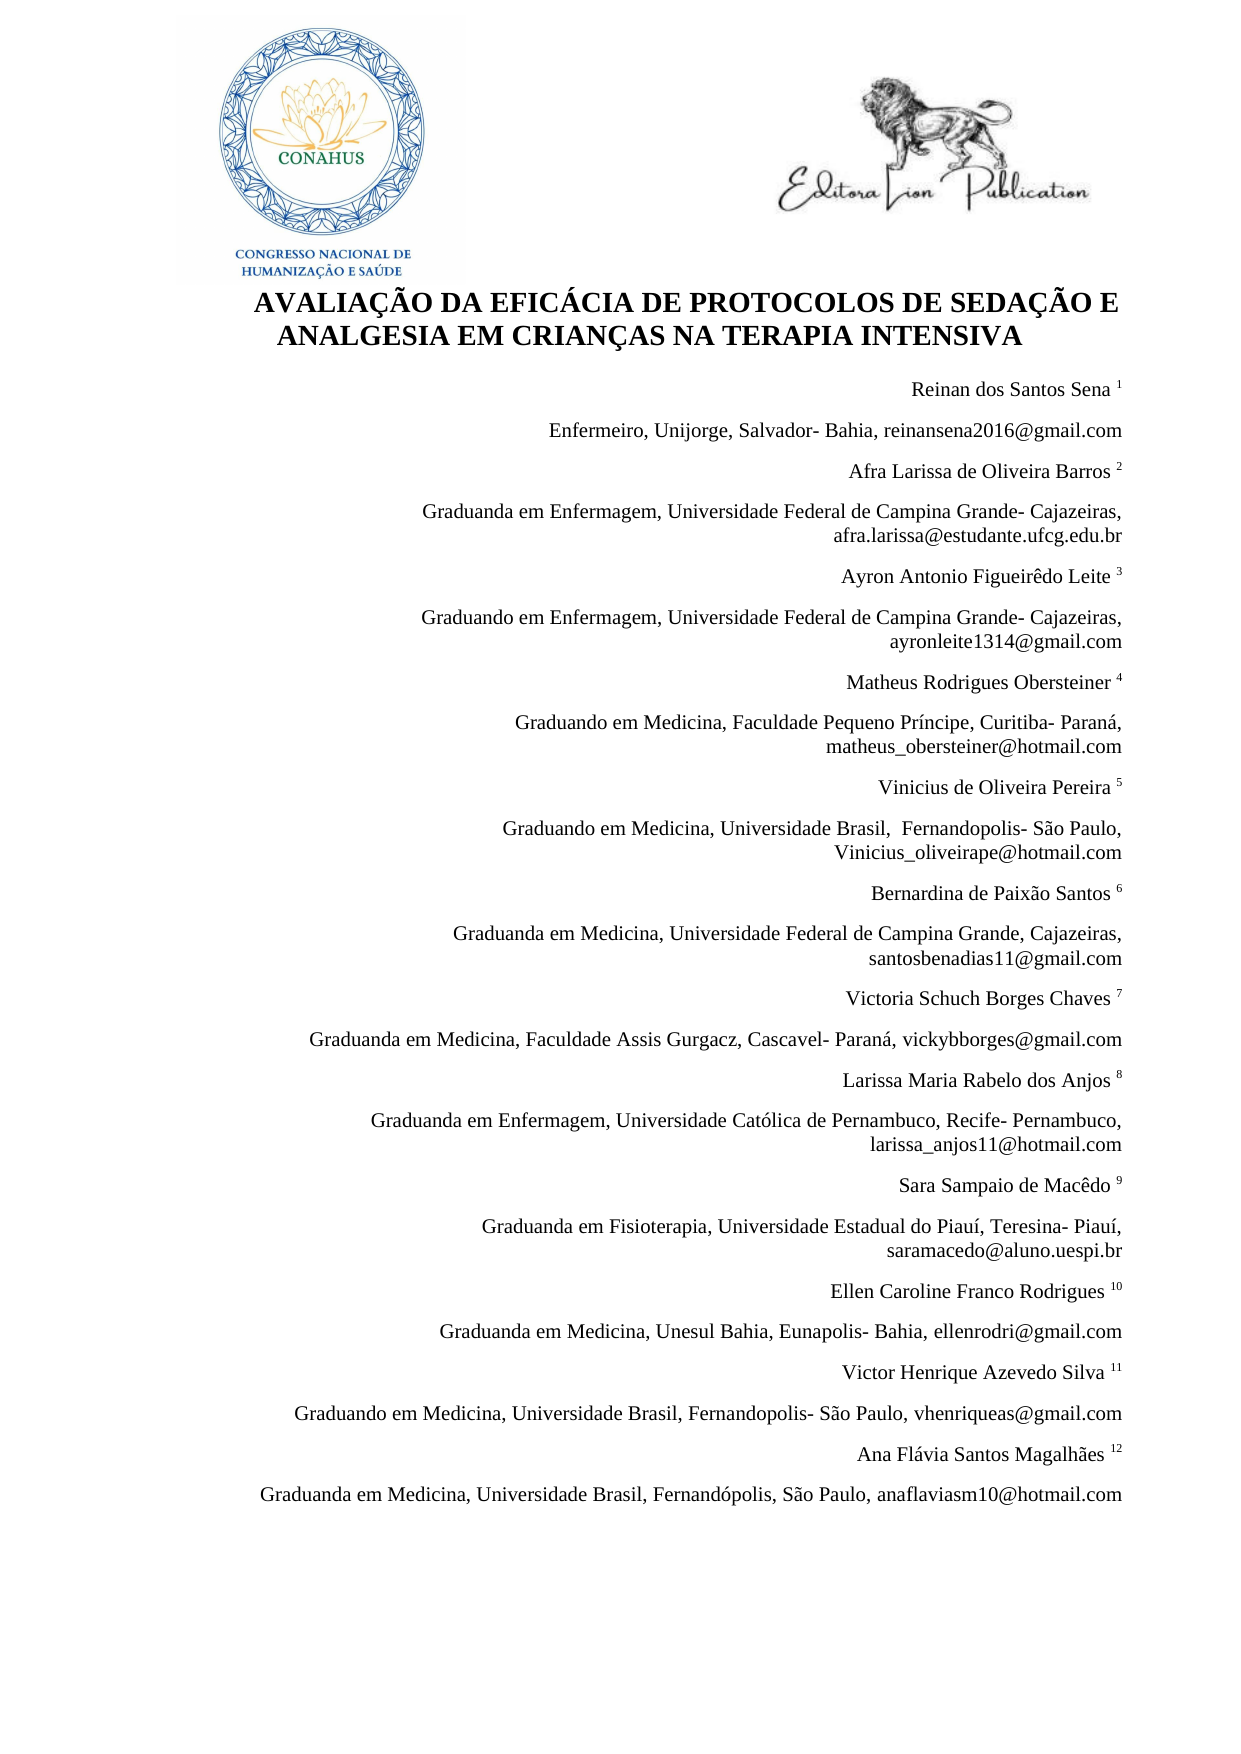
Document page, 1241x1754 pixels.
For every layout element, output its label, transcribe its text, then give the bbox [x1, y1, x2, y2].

text Graduanda em Fisioterapia, Universidade Estadual do Piauí, Teresina- Piauí, saramacedo@aluno.uespi.br [177, 1214, 1122, 1262]
text Matheus Rodrigues Obersteiner 4 [177, 669, 1122, 694]
text Vinicius de Oliveira Pereira 5 [177, 775, 1122, 799]
text Graduanda em Medicina, Universidade Federal de Campina Grande, Cajazeiras, santosbenadias11@gmail.com [177, 921, 1122, 969]
text Larissa Maria Rabelo dos Anjos 8 [177, 1068, 1122, 1092]
text Sara Sampaio de Macêdo 9 [177, 1173, 1122, 1197]
text AVALIAÇÃO DA EFICÁCIA DE PROTOCOLOS DE SEDAÇÃO E ANALGESIA EM CRIANÇAS NA TERAPIA INTENSIVA [177, 177, 1122, 352]
text Graduando em Medicina, Universidade Brasil, Fernandopolis- São Paulo, Vinicius_oliveirape@hotmail.com [177, 816, 1122, 864]
text Bernardina de Paixão Santos 6 [177, 881, 1122, 905]
text Graduando em Medicina, Universidade Brasil, Fernandopolis- São Paulo, vhenriqueas@gmail.com [177, 1401, 1122, 1425]
text Graduanda em Medicina, Faculdade Assis Gurgacz, Cascavel- Paraná, vickybborges@gmail.com [177, 1027, 1122, 1051]
text Afra Larissa de Oliveira Barros 2 [177, 458, 1122, 483]
text Ellen Caroline Franco Rodrigues 10 [177, 1279, 1122, 1303]
text Graduanda em Medicina, Unesul Bahia, Eunapolis- Bahia, ellenrodri@gmail.com [177, 1319, 1122, 1343]
picture [176, 15, 1123, 285]
text Enfermeiro, Unijorge, Salvador- Bahia, reinansena2016@gmail.com [177, 418, 1122, 442]
text Victoria Schuch Borges Chaves 7 [177, 986, 1122, 1010]
text Graduando em Medicina, Faculdade Pequeno Príncipe, Curitiba- Paraná, matheus_obersteiner@hotmail.com [177, 710, 1122, 758]
text Victor Henrique Azevedo Silva 11 [177, 1360, 1122, 1384]
text Reinan dos Santos Sena 1 [177, 377, 1122, 401]
text Ayron Antonio Figueirêdo Leite 3 [177, 564, 1122, 588]
text Ana Flávia Santos Magalhães 12 [177, 1442, 1122, 1466]
text Graduanda em Medicina, Universidade Brasil, Fernandópolis, São Paulo, anaflaviasm10@hotmail.com [177, 1482, 1122, 1506]
text Graduanda em Enfermagem, Universidade Católica de Pernambuco, Recife- Pernambuco, larissa_anjos11@hotmail.com [177, 1108, 1122, 1156]
text Graduanda em Enfermagem, Universidade Federal de Campina Grande- Cajazeiras, afra.larissa@estudante.ufcg.edu.br [177, 499, 1122, 547]
text Graduando em Enfermagem, Universidade Federal de Campina Grande- Cajazeiras, ayronleite1314@gmail.com [177, 605, 1122, 653]
